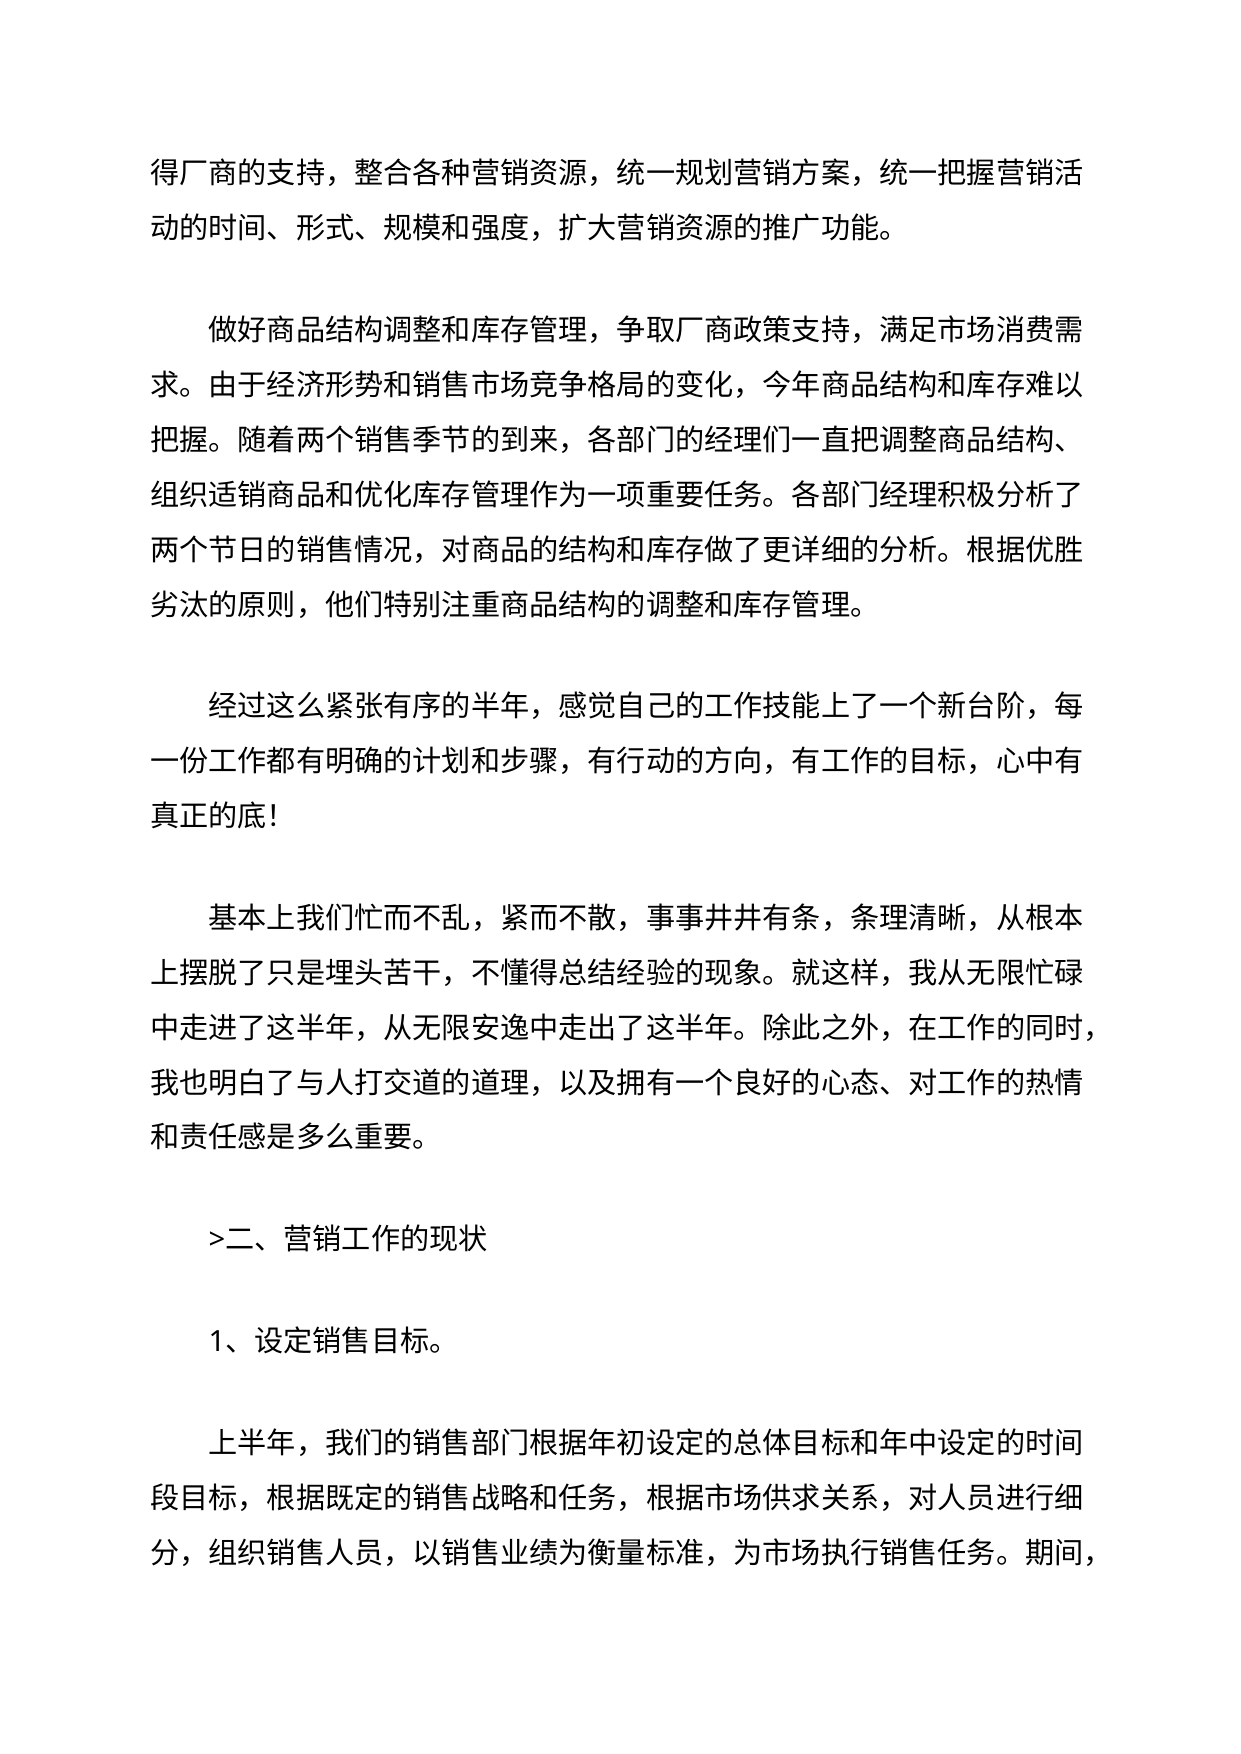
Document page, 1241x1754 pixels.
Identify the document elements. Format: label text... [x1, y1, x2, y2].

text 1、设定销售目标。 [150, 1318, 1090, 1360]
text >二、营销工作的现状 [150, 1216, 1090, 1258]
text 经过这么紧张有序的半年，感觉自己的工作技能上了一个新台阶，每一份工作都有明确的计划和步骤，有行动的方向，有工作的目标，心中有真正的底！ [150, 683, 1090, 835]
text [150, 150, 1090, 247]
text 基本上我们忙而不乱，紧而不散，事事井井有条，条理清晰，从根本上摆脱了只是埋头苦干，不懂得总结经验的现象。就这样，我从无限忙碌中走进了这半年，从无限安逸中走出了这半年。除此之外，在工作的同时，我也明白了与人打交道的道理，以及拥有一个良好的心态、对工作的热情和责任感是多么重要。 [150, 894, 1090, 1156]
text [150, 1420, 1090, 1572]
text 做好商品结构调整和库存管理，争取厂商政策支持，满足市场消费需求。由于经济形势和销售市场竞争格局的变化，今年商品结构和库存难以把握。随着两个销售季节的到来，各部门的经理们一直把调整商品结构、组织适销商品和优化库存管理作为一项重要任务。各部门经理积极分析了两个节日的销售情况，对商品的结构和库存做了更详细的分析。根据优胜劣汰的原则，他们特别注重商品结构的调整和库存管理。 [150, 307, 1090, 623]
